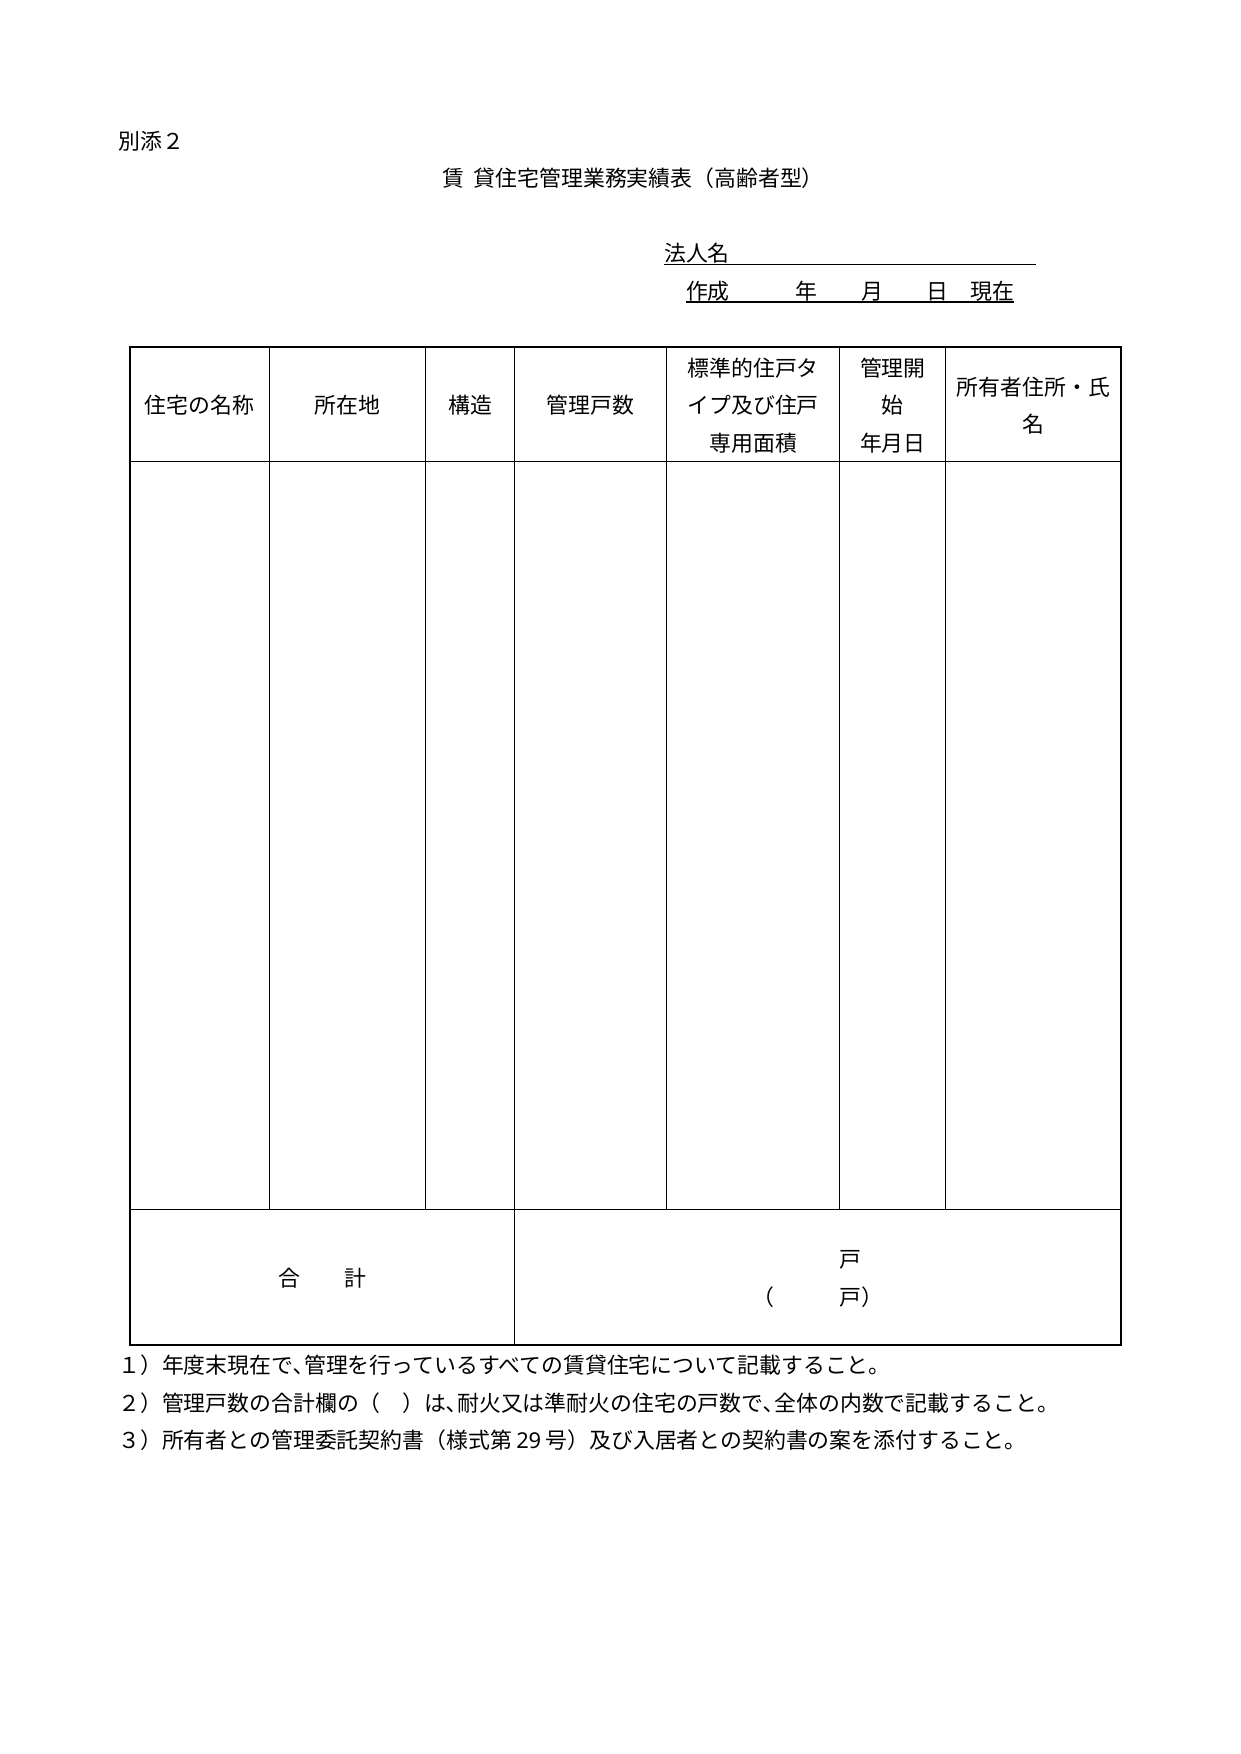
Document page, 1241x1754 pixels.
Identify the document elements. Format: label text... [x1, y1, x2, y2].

text 作成 年 月 日 現在 [118, 271, 1122, 308]
table_cell [131, 462, 269, 1209]
table_cell [515, 462, 666, 1209]
table_header 標準的住戸タイプ及び住戸専用面積 [667, 348, 839, 461]
table_cell 合 計 [131, 1210, 514, 1343]
table_header 所有者住所・氏名 [946, 348, 1120, 461]
table_header 管理戸数 [515, 348, 666, 461]
table_cell [946, 462, 1120, 1209]
table_header 住宅の名称 [131, 348, 269, 461]
table_cell [270, 462, 425, 1209]
table_cell [426, 462, 514, 1209]
text 賃貸住宅管理業務実績表（高齢者型） [118, 158, 1122, 196]
text 別添２ [118, 121, 1122, 158]
text ２）管理戸数の合計欄の（ ）は､耐火又は準耐火の住宅の戸数で､全体の内数で記載すること。 [118, 1383, 1122, 1421]
text ３）所有者との管理委託契約書（様式第29号）及び入居者との契約書の案を添付すること。 [118, 1421, 1122, 1458]
table_header 管理開始 年月日 [840, 348, 945, 461]
table_cell [667, 462, 839, 1209]
table_header 構造 [426, 348, 514, 461]
table_cell 戸 （ 戸） [515, 1210, 1120, 1343]
table_cell [840, 462, 945, 1209]
text １）年度末現在で､管理を行っているすべての賃貸住宅について記載すること。 [118, 1346, 1122, 1383]
table_header 所在地 [270, 348, 425, 461]
text 法人名 [118, 233, 1122, 271]
